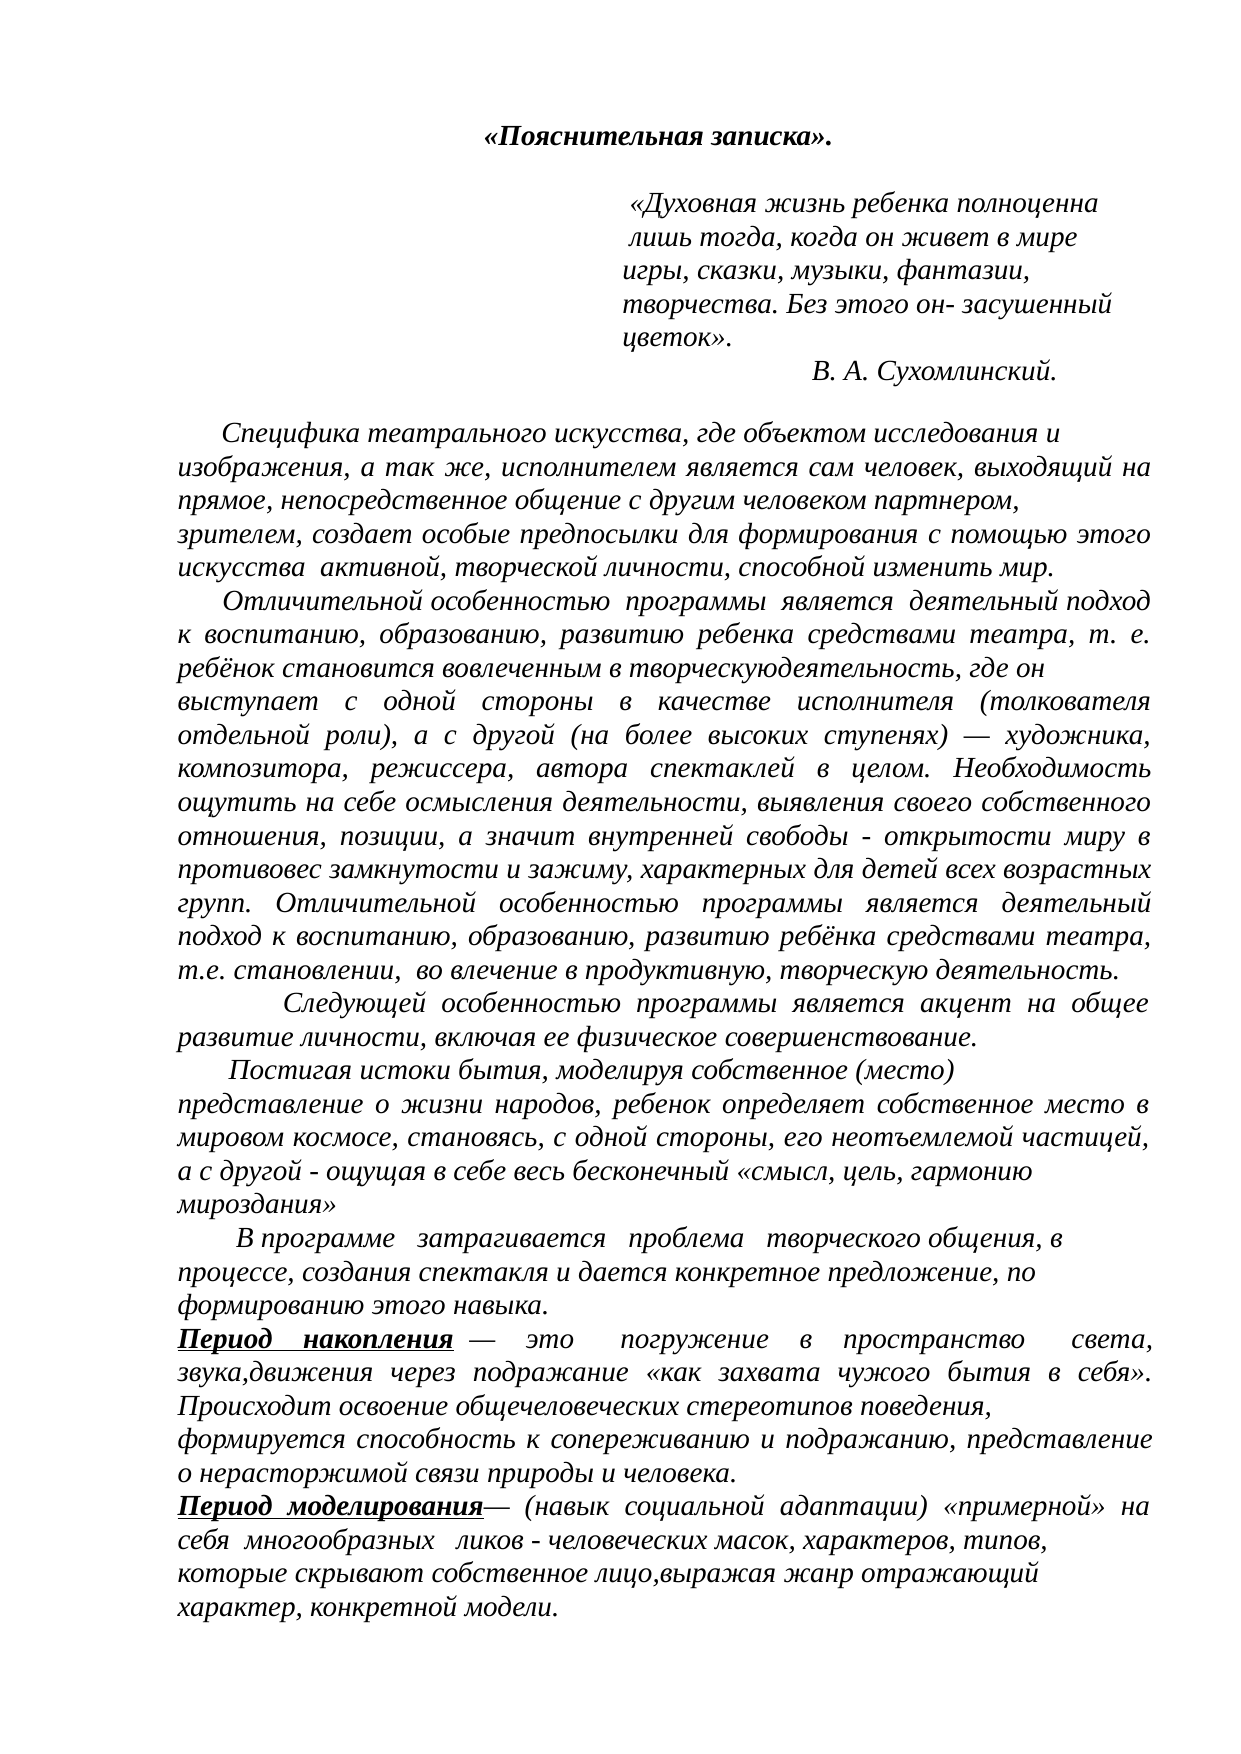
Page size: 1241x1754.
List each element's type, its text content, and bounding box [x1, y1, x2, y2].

text характер, конкретной модели. [177, 1589, 1150, 1623]
text игры, сказки, музыки, фантазии, [177, 252, 1152, 286]
text цветок». [177, 319, 1152, 353]
text В. А. Сухомлинский. [177, 353, 1152, 386]
text творчества. Без этого он- засушенный [177, 286, 1152, 319]
text «Духовная жизнь ребенка полноценна [177, 185, 1152, 219]
text Специфика театрального искусства, где объектом исследования и [177, 415, 1152, 449]
text зрителем, создает особые предпосылки для формирования с помощью этого искусства активной, творческой личности, способной изменить мир. [177, 516, 1152, 583]
text Следующей особенностью программы является акцент на общее развитие личности, включая ее физическое совершенствование. [177, 985, 1150, 1052]
text изображения, а так же, исполнителем является сам человек, выходящий на прямое, непосредственное общение с другим человеком партнером, [177, 449, 1152, 516]
text которые скрывают собственное лицо,выражая жанр отражающий [177, 1556, 1150, 1589]
text В программе затрагивается проблема творческого общения, в [177, 1220, 1150, 1254]
text Период накопления — это погружение в пространство света, звука,движения через подражание «как захвата чужого бытия в себя». Происходит освоение общечеловеческих стереотипов поведения, [177, 1321, 1153, 1421]
text Отличительной особенностью программы является деятельный подход к воспитанию, образованию, развитию ребенка средствами театра, т. е. ребёнок становится вовлеченным в творческуюдеятельность, где он [177, 583, 1152, 683]
text «Пояснительная записка». [177, 118, 1152, 152]
text Период моделирования— (навык социальной адаптации) «примерной» на себя многообразных ликов - человеческих масок, характеров, типов, [177, 1488, 1150, 1556]
text формируется способность к сопереживанию и подражанию, представление о нерасторжимой связи природы и человека. [177, 1421, 1153, 1488]
text лишь тогда, когда он живет в мире [177, 219, 1152, 252]
text выступает с одной стороны в качестве исполнителя (толкователя отдельной роли), а с другой (на более высоких ступенях) — художника, композитора, режиссера, автора спектаклей в целом. Необходимость ощутить на себе осмысления деятельности, выявления своего собственного отношения, позиции, а значит внутренней свободы - открытости миру в противовес замкнутости и зажиму, характерных для детей всех возрастных групп. Отличительной особенностью программы является деятельный подход к воспитанию, образованию, развитию ребёнка средствами театра, т.е. становлении, во влечение в продуктивную, творческую деятельность. [177, 683, 1152, 985]
text формированию этого навыка. [177, 1287, 1150, 1321]
text процессе, создания спектакля и дается конкретное предложение, по [177, 1254, 1150, 1287]
text мироздания» [177, 1187, 1150, 1220]
text представление о жизни народов, ребенок определяет собственное место в мировом космосе, становясь, с одной стороны, его неотъемлемой частицей, а с другой - ощущая в себе весь бесконечный «смысл, цель, гармонию [177, 1086, 1150, 1187]
text Постигая истоки бытия, моделируя собственное (место) [177, 1052, 1150, 1086]
